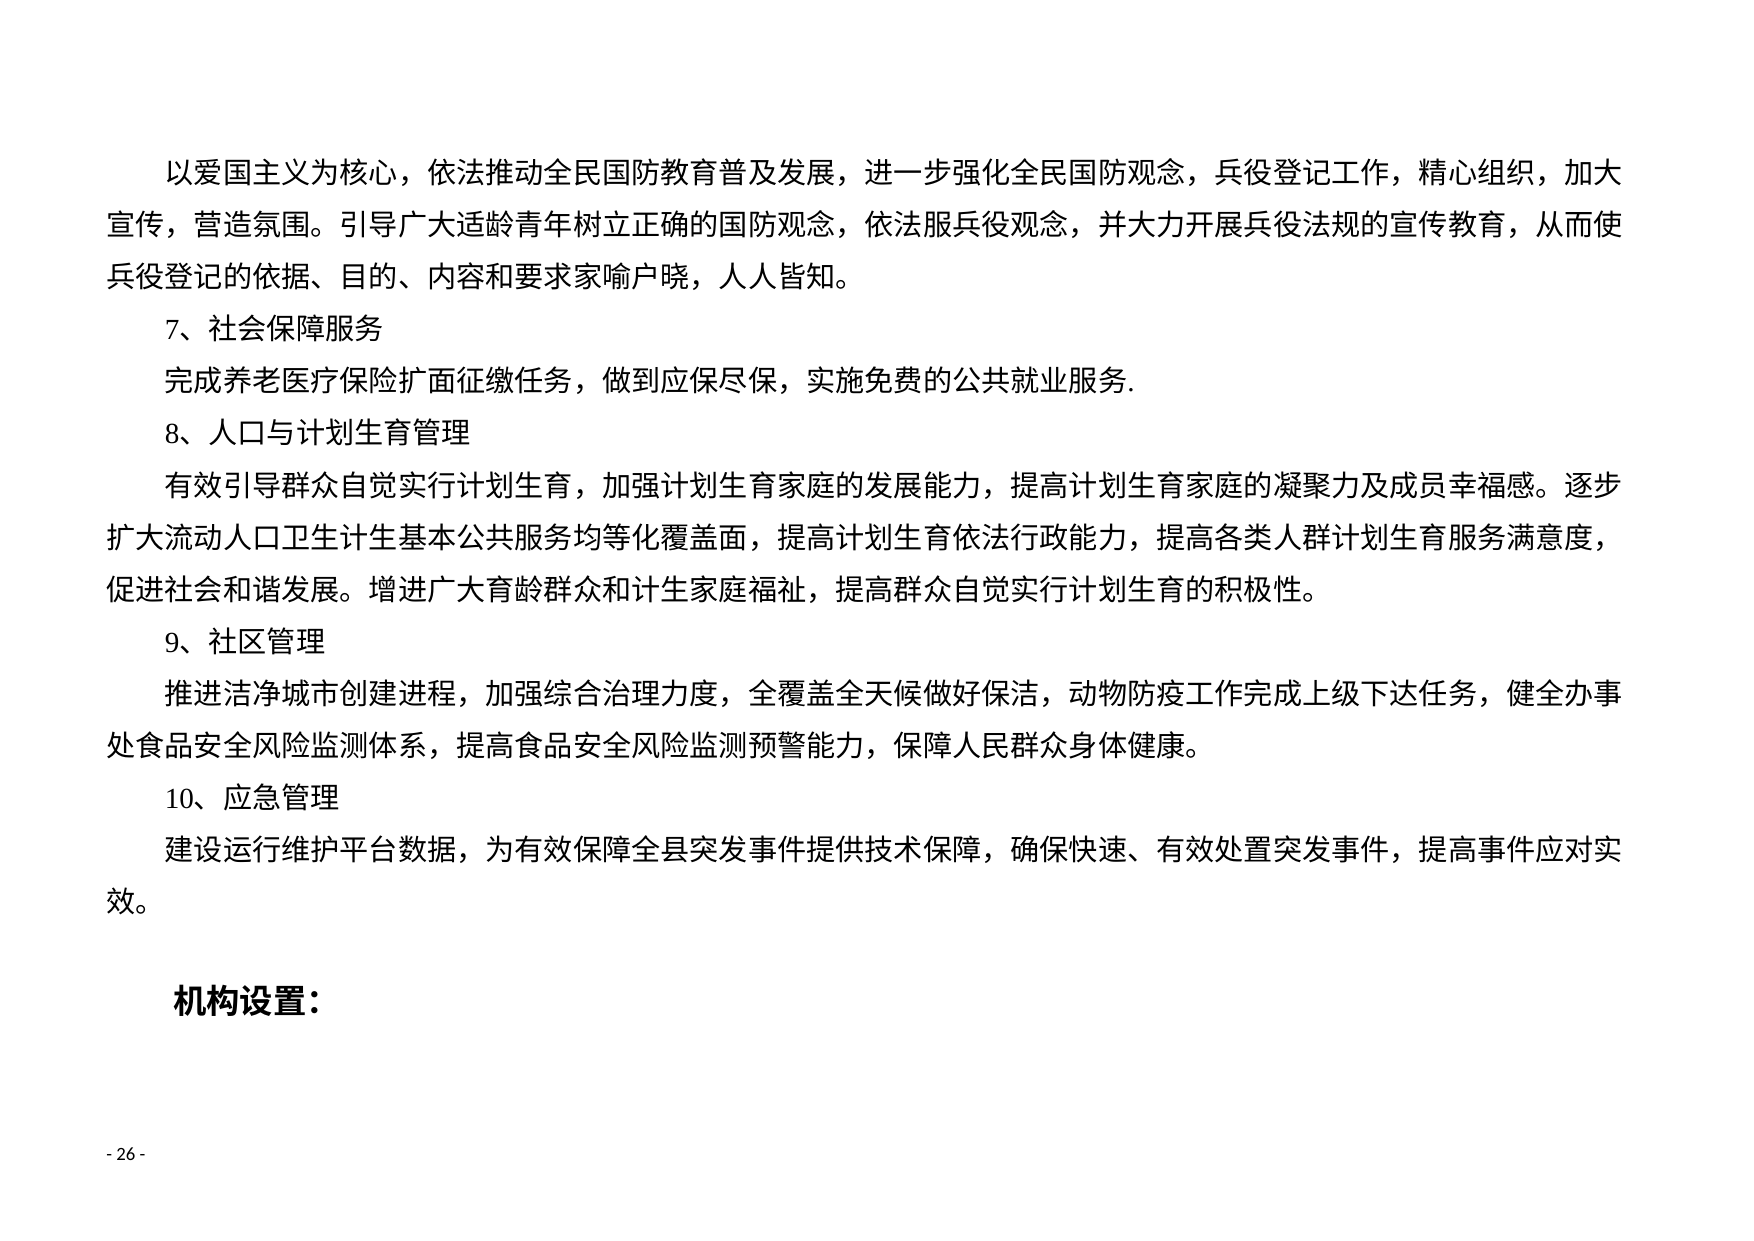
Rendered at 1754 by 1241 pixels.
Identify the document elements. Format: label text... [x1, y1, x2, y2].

text 7、社会保障服务 [106, 298, 1648, 350]
text 8、人口与计划生育管理 [106, 402, 1648, 454]
text 建设运行维护平台数据，为有效保障全县突发事件提供技术保障，确保快速、有效处置突发事件，提高事件应对实效。 [106, 819, 1648, 923]
text 以爱国主义为核心，依法推动全民国防教育普及发展，进一步强化全民国防观念，兵役登记工作，精心组织，加大宣传，营造氛围。引导广大适龄青年树立正确的国防观念，依法服兵役观念，并大力开展兵役法规的宣传教育，从而使兵役登记的依据、目的、内容和要求家喻户晓，人人皆知。 [106, 142, 1648, 298]
text 机构设置： [106, 975, 1648, 1023]
text 有效引导群众自觉实行计划生育，加强计划生育家庭的发展能力，提高计划生育家庭的凝聚力及成员幸福感。逐步扩大流动人口卫生计生基本公共服务均等化覆盖面，提高计划生育依法行政能力，提高各类人群计划生育服务满意度，促进社会和谐发展。增进广大育龄群众和计生家庭福祉，提高群众自觉实行计划生育的积极性。 [106, 454, 1648, 611]
text 推进洁净城市创建进程，加强综合治理力度，全覆盖全天候做好保洁，动物防疫工作完成上级下达任务，健全办事处食品安全风险监测体系，提高食品安全风险监测预警能力，保障人民群众身体健康。 [106, 663, 1648, 767]
text 完成养老医疗保险扩面征缴任务，做到应保尽保，实施免费的公共就业服务. [106, 350, 1648, 402]
text 9、社区管理 [106, 611, 1648, 663]
text 10、应急管理 [106, 767, 1648, 819]
